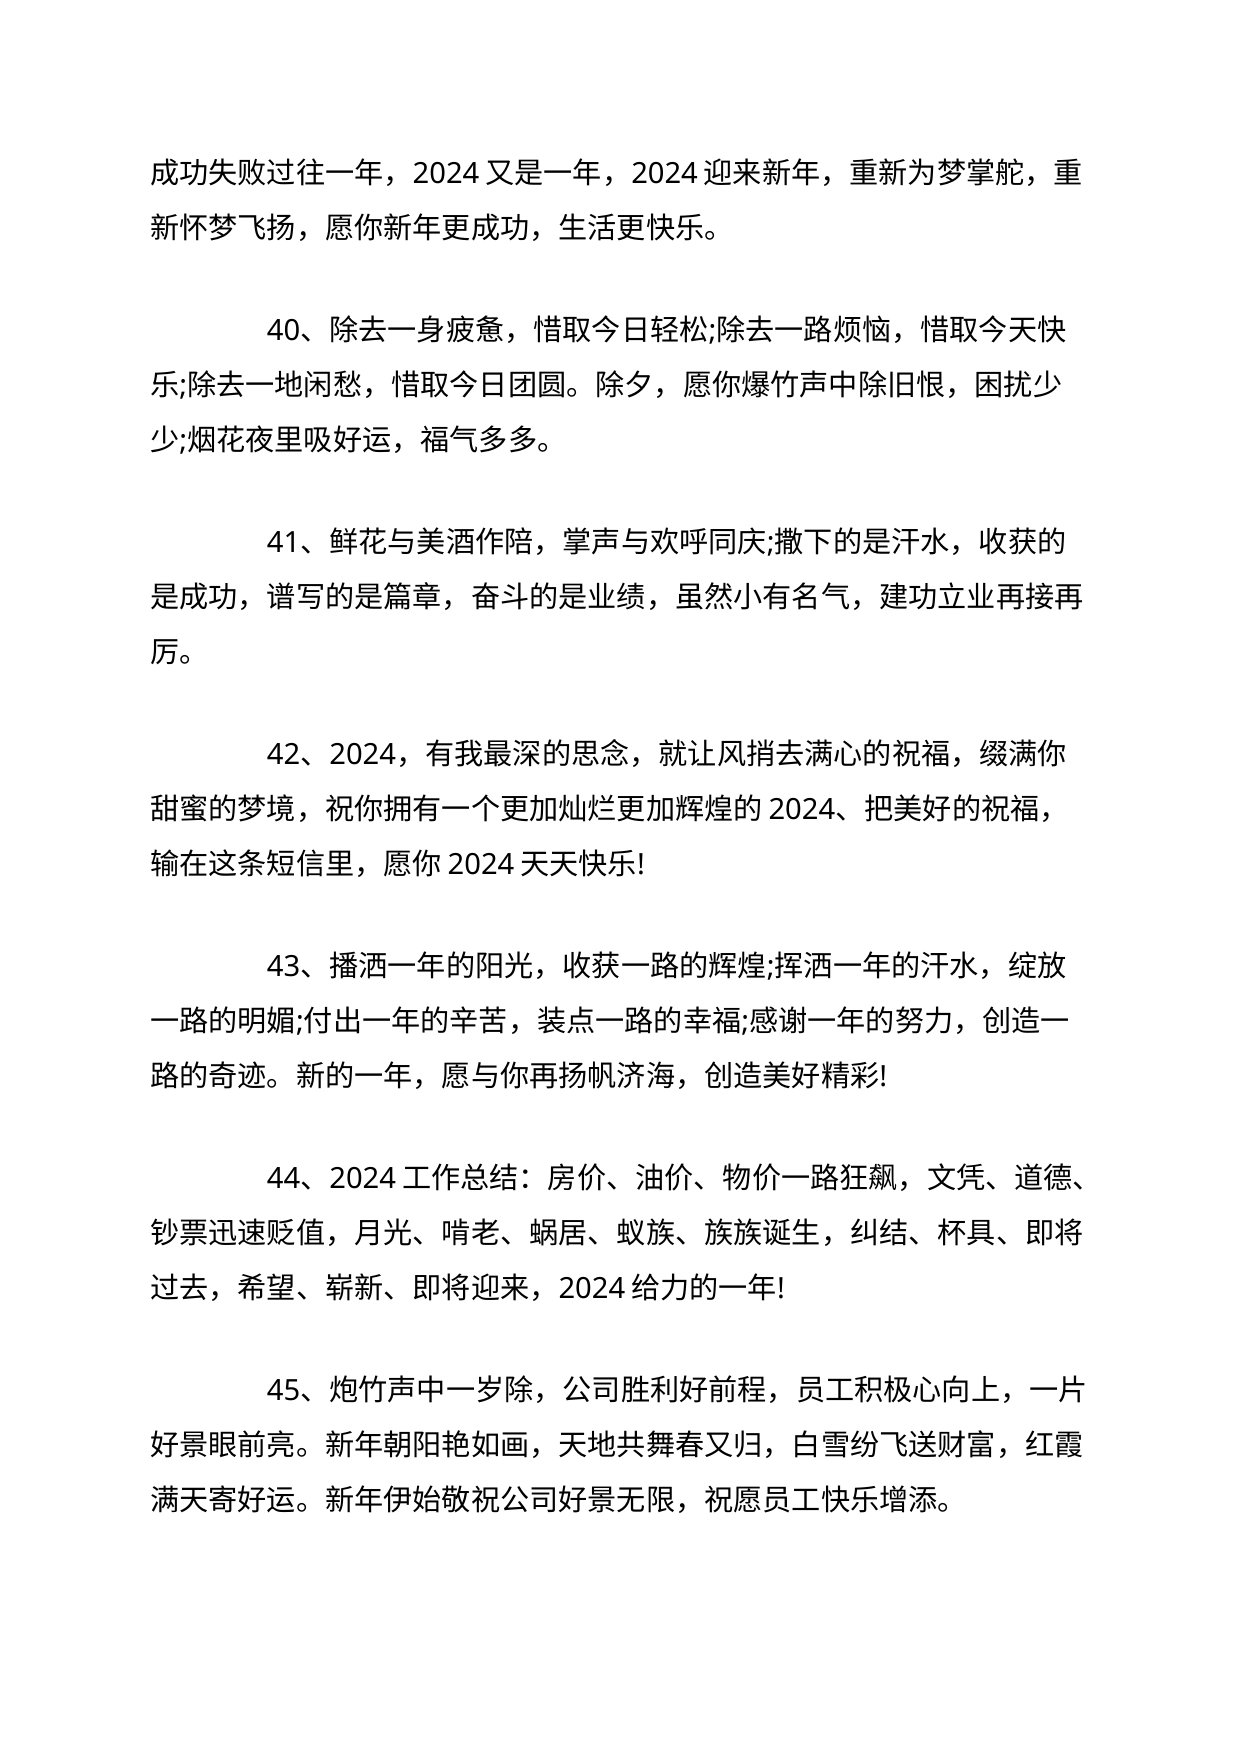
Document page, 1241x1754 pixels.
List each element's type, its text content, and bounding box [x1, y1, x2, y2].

text 45、炮竹声中一岁除，公司胜利好前程，员工积极心向上，一片好景眼前亮。新年朝阳艳如画，天地共舞春又归，白雪纷飞送财富，红霞满天寄好运。新年伊始敬祝公司好景无限，祝愿员工快乐增添。 [150, 1366, 1090, 1518]
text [150, 150, 1090, 247]
text 42、2024，有我最深的思念，就让风捎去满心的祝福，缀满你甜蜜的梦境，祝你拥有一个更加灿烂更加辉煌的2024、把美好的祝福，输在这条短信里，愿你2024天天快乐! [150, 730, 1090, 883]
text 43、播洒一年的阳光，收获一路的辉煌;挥洒一年的汗水，绽放一路的明媚;付出一年的辛苦，装点一路的幸福;感谢一年的努力，创造一路的奇迹。新的一年，愿与你再扬帆济海，创造美好精彩! [150, 942, 1090, 1095]
text 40、除去一身疲惫，惜取今日轻松;除去一路烦恼，惜取今天快乐;除去一地闲愁，惜取今日团圆。除夕，愿你爆竹声中除旧恨，困扰少少;烟花夜里吸好运，福气多多。 [150, 307, 1090, 459]
text 41、鲜花与美酒作陪，掌声与欢呼同庆;撒下的是汗水，收获的是成功，谱写的是篇章，奋斗的是业绩，虽然小有名气，建功立业再接再厉。 [150, 519, 1090, 671]
text 44、2024工作总结：房价、油价、物价一路狂飙，文凭、道德、钞票迅速贬值，月光、啃老、蜗居、蚁族、族族诞生，纠结、杯具、即将过去，希望、崭新、即将迎来，2024给力的一年! [150, 1154, 1090, 1307]
